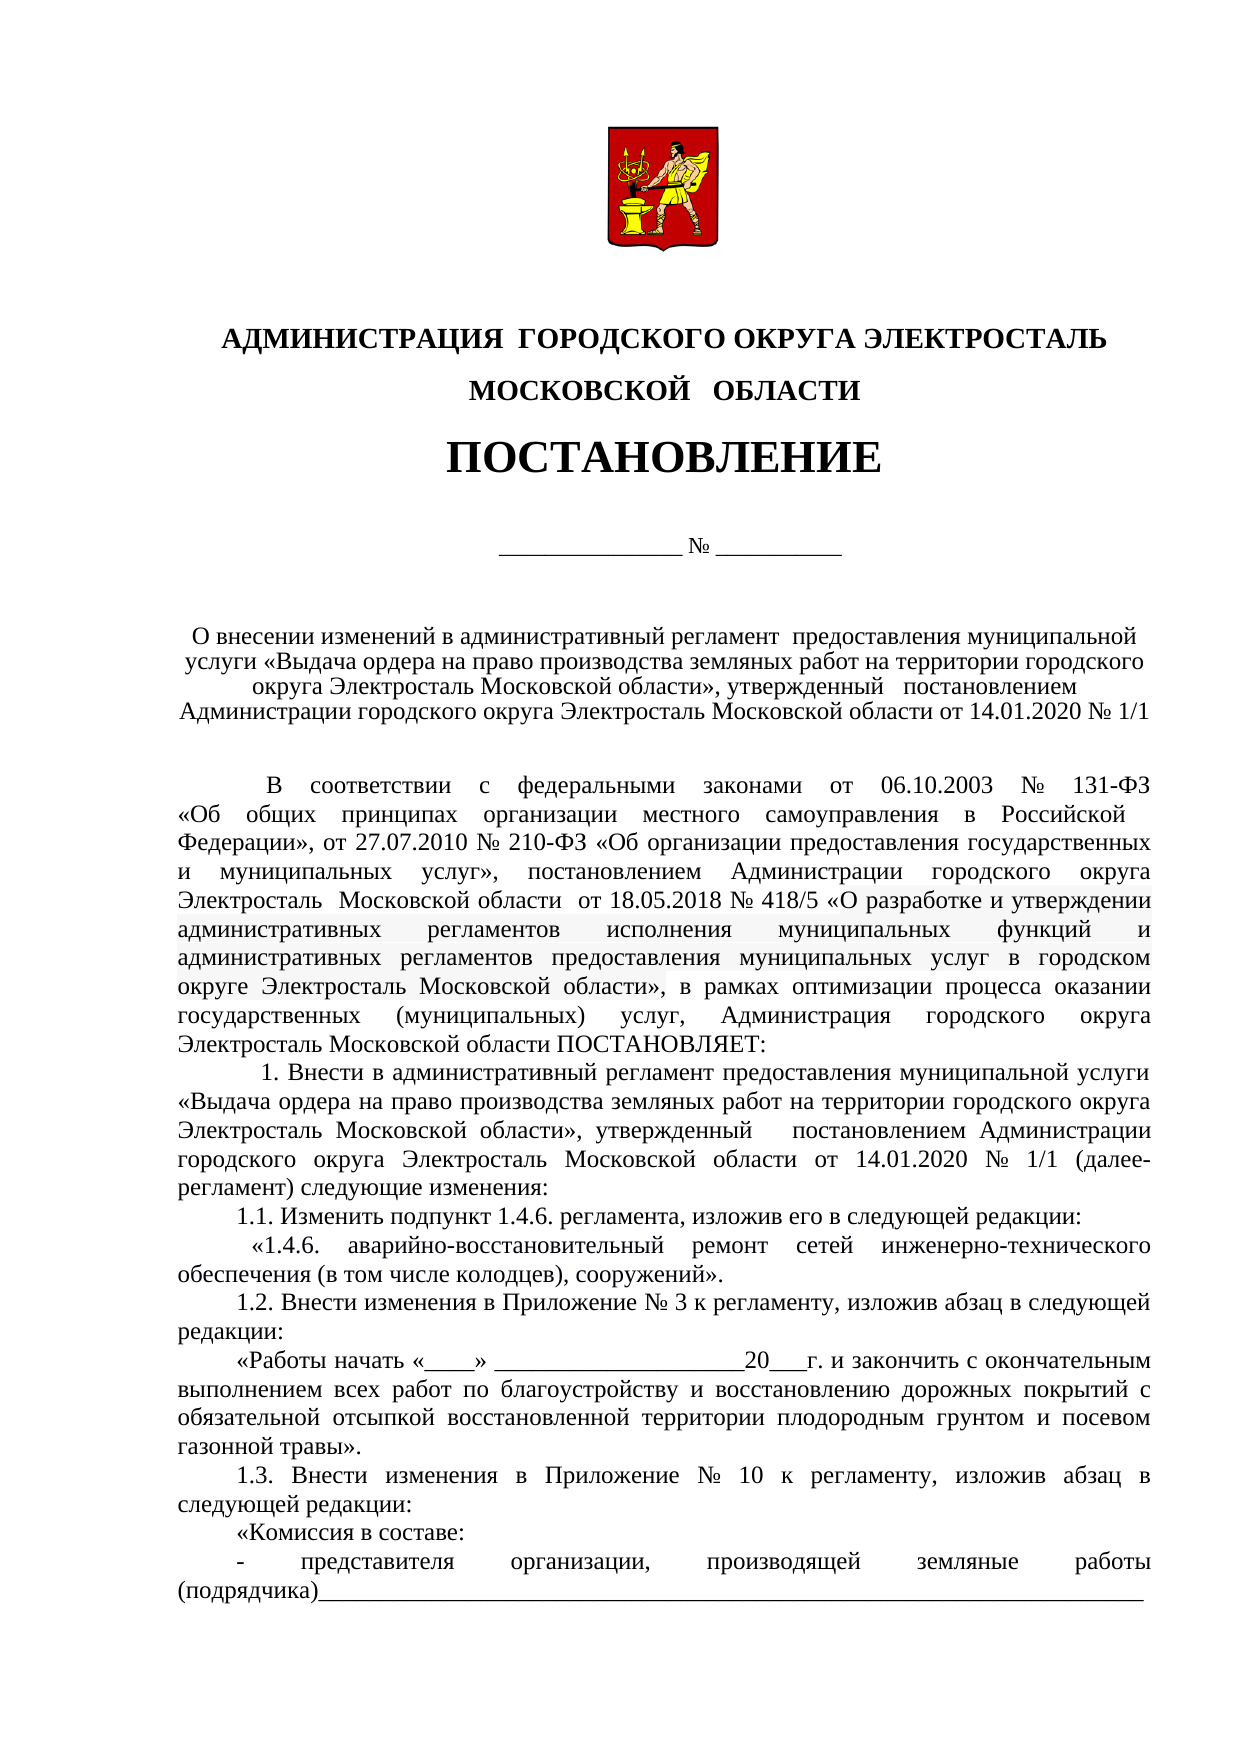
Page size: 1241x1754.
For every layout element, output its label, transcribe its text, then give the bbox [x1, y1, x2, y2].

text «1.4.6. аварийно-восстановительный ремонт сетей инженерно-технического обеспечения (в том числе колодцев), сооружений». [177, 1230, 1152, 1287]
text О внесении изменений в административный регламент предоставления муниципальной услуги «Выдача ордера на право производства земляных работ на территории городского округа Электросталь Московской области», утвержденный постановлением Администрации городского округа Электросталь Московской области от 14.01.2020 № 1/1 [177, 624, 1152, 724]
text «Комиссия в составе: [177, 1517, 1152, 1546]
text В соответствии с федеральными законами от 06.10.2003 № 131-ФЗ «Об общих принципах организации местного самоуправления в Российской Федерации», от 27.07.2010 № 210-ФЗ «Об организации предоставления государственных и муниципальных услуг», постановлением Администрации городского округа Электросталь Московской области от 18.05.2018 № 418/5 «О разработке и утверждении административных регламентов исполнения муниципальных функций и административных регламентов предоставления муниципальных услуг в городском округе Электросталь Московской области», в рамках оптимизации процесса оказании государственных (муниципальных) услуг, Администрация городского округа Электросталь Московской области ПОСТАНОВЛЯЕТ: [177, 770, 1152, 914]
text 1.2. Внести изменения в Приложение № 3 к регламенту, изложив абзац в следующей редакции: [177, 1287, 1152, 1345]
text В соответствии с федеральными законами от 06.10.2003 № 131-ФЗ «Об общих принципах организации местного самоуправления в Российской Федерации», от 27.07.2010 № 210-ФЗ «Об организации предоставления государственных и муниципальных услуг», постановлением Администрации городского округа Электросталь Московской области от 18.05.2018 № 418/5 «О разработке и утверждении административных регламентов исполнения муниципальных функций и административных регламентов предоставления муниципальных услуг в городском округе Электросталь Московской области», в рамках оптимизации процесса оказании государственных (муниципальных) услуг, Администрация городского округа Электросталь Московской области ПОСТАНОВЛЯЕТ: [177, 971, 1152, 1057]
text 1. Внести в административный регламент предоставления муниципальной услуги «Выдача ордера на право производства земляных работ на территории городского округа Электросталь Московской области», утвержденный постановлением Администрации городского округа Электросталь Московской области от 14.01.2020 № 1/1 (далее- регламент) следующие изменения: [177, 1057, 1152, 1201]
text - представителя организации, производящей земляные работы (подрядчика)__________________________________________________________________ [177, 1546, 1152, 1604]
text МОСКОВСКОЙ ОБЛАСТИ [177, 373, 1152, 407]
text АДМИНИСТРАЦИЯ ГОРОДСКОГО ОКРУГА ЭЛЕКТРОСТАЛЬ [177, 321, 1152, 355]
text ПОСТАНОВЛЕНИЕ [177, 430, 1152, 482]
text «Работы начать «____» ____________________20___г. и закончить с окончательным выполнением всех работ по благоустройству и восстановлению дорожных покрытий с обязательной отсыпкой восстановленной территории плодородным грунтом и посевом газонной травы». [177, 1345, 1152, 1460]
text 1.1. Изменить подпункт 1.4.6. регламента, изложив его в следующей редакции: [177, 1201, 1152, 1230]
text ________________ № ___________ [177, 532, 1152, 558]
picture [597, 118, 732, 256]
text 1.3. Внести изменения в Приложение № 10 к регламенту, изложив абзац в следующей редакции: [177, 1460, 1152, 1517]
